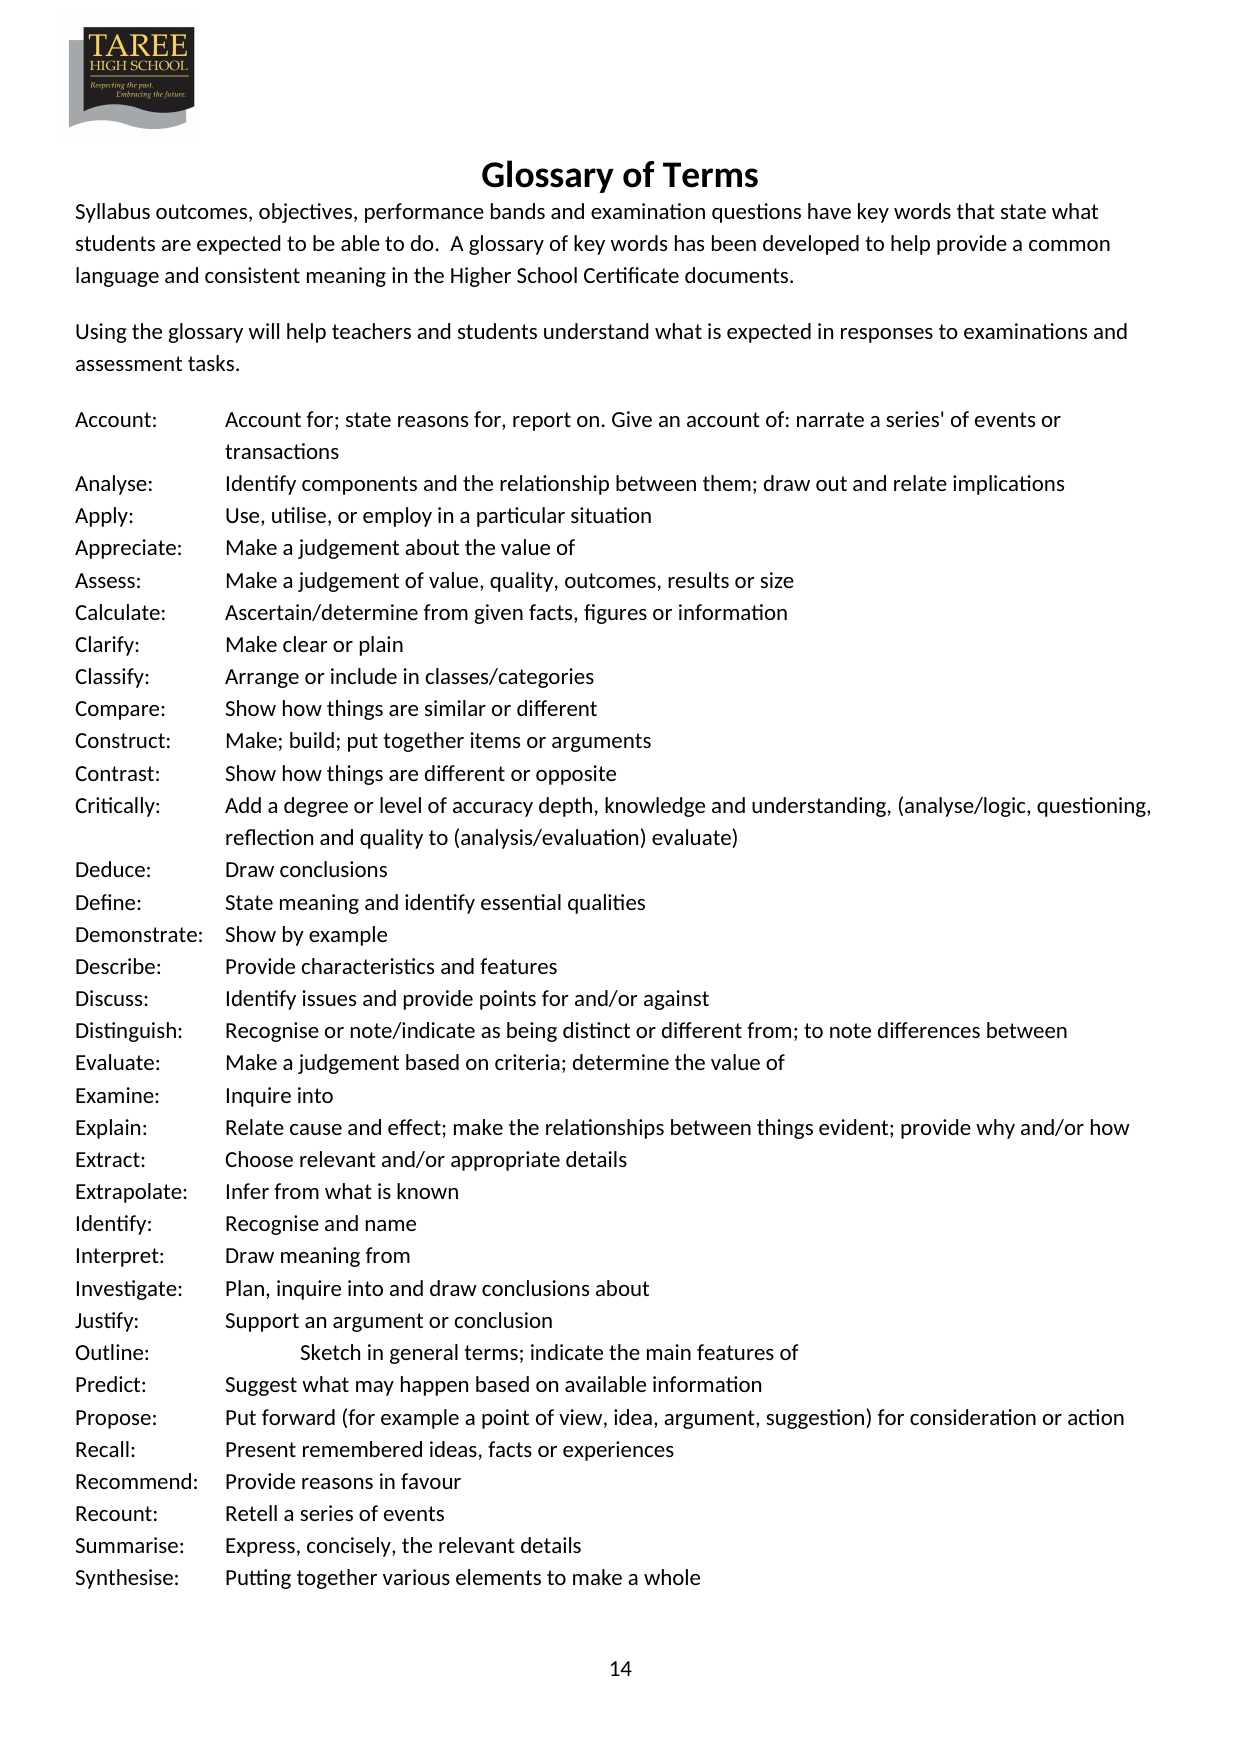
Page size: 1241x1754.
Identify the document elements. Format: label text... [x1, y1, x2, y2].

text Appreciate: Make a judgement about the value of [75, 533, 1165, 562]
text Compare: Show how things are similar or different [75, 694, 1165, 722]
picture [62, 8, 200, 143]
text Extract: Choose relevant and/or appropriate details [75, 1145, 1165, 1173]
text Classify: Arrange or include in classes/categories [75, 662, 1165, 690]
text Recount: Retell a series of events [75, 1499, 1165, 1527]
text Assess: Make a judgement of value, quality, outcomes, results or size [75, 566, 1165, 594]
text Evaluate: Make a judgement based on criteria; determine the value of [75, 1048, 1165, 1077]
text Contrast: Show how things are different or opposite [75, 759, 1165, 787]
text Using the glossary will help teachers and students understand what is expected in responses to examinations and assessment tasks. [75, 317, 1165, 377]
text Summarise: Express, concisely, the relevant details [75, 1531, 1165, 1559]
text Describe: Provide characteristics and features [75, 952, 1165, 980]
text Interpret: Draw meaning from [75, 1242, 1165, 1270]
text Critically: Add a degree or level of accuracy depth, knowledge and understanding, (analyse/logic, questioning, reflection and quality to (analysis/evaluation) evaluate) [75, 791, 1165, 851]
text Identify: Recognise and name [75, 1209, 1165, 1237]
text Explain: Relate cause and effect; make the relationships between things evident; provide why and/or how [75, 1113, 1165, 1141]
text Apply: Use, utilise, or employ in a particular situation [75, 501, 1165, 529]
text Clarify: Make clear or plain [75, 630, 1165, 658]
text Discuss: Identify issues and provide points for and/or against [75, 984, 1165, 1012]
text Extrapolate: Infer from what is known [75, 1177, 1165, 1205]
text Outline: Sketch in general terms; indicate the main features of [75, 1338, 1165, 1366]
text Account: Account for; state reasons for, report on. Give an account of: narrate a series' of events or transactions [75, 405, 1165, 465]
text Glossary of Terms [75, 151, 1165, 197]
text Examine: Inquire into [75, 1081, 1165, 1109]
text Recall: Present remembered ideas, facts or experiences [75, 1435, 1165, 1463]
text Demonstrate: Show by example [75, 920, 1165, 948]
text Construct: Make; build; put together items or arguments [75, 727, 1165, 755]
text Synthesise: Putting together various elements to make a whole [75, 1563, 1165, 1592]
text Deduce: Draw conclusions [75, 855, 1165, 883]
text Syllabus outcomes, objectives, performance bands and examination questions have key words that state what students are expected to be able to do. A glossary of key words has been developed to help provide a common language and consistent meaning in the Higher School Certificate documents. [75, 197, 1165, 289]
text Define: State meaning and identify essential qualities [75, 888, 1165, 916]
text Predict: Suggest what may happen based on available information [75, 1370, 1165, 1398]
text Propose: Put forward (for example a point of view, idea, argument, suggestion) for consideration or action [75, 1403, 1165, 1431]
text Recommend: Provide reasons in favour [75, 1467, 1165, 1495]
text Investigate: Plan, inquire into and draw conclusions about [75, 1274, 1165, 1302]
text Analyse: Identify components and the relationship between them; draw out and relate implications [75, 469, 1165, 497]
text Justify: Support an argument or conclusion [75, 1306, 1165, 1334]
text Distinguish: Recognise or note/indicate as being distinct or different from; to note differences between [75, 1016, 1165, 1044]
text Calculate: Ascertain/determine from given facts, figures or information [75, 598, 1165, 626]
